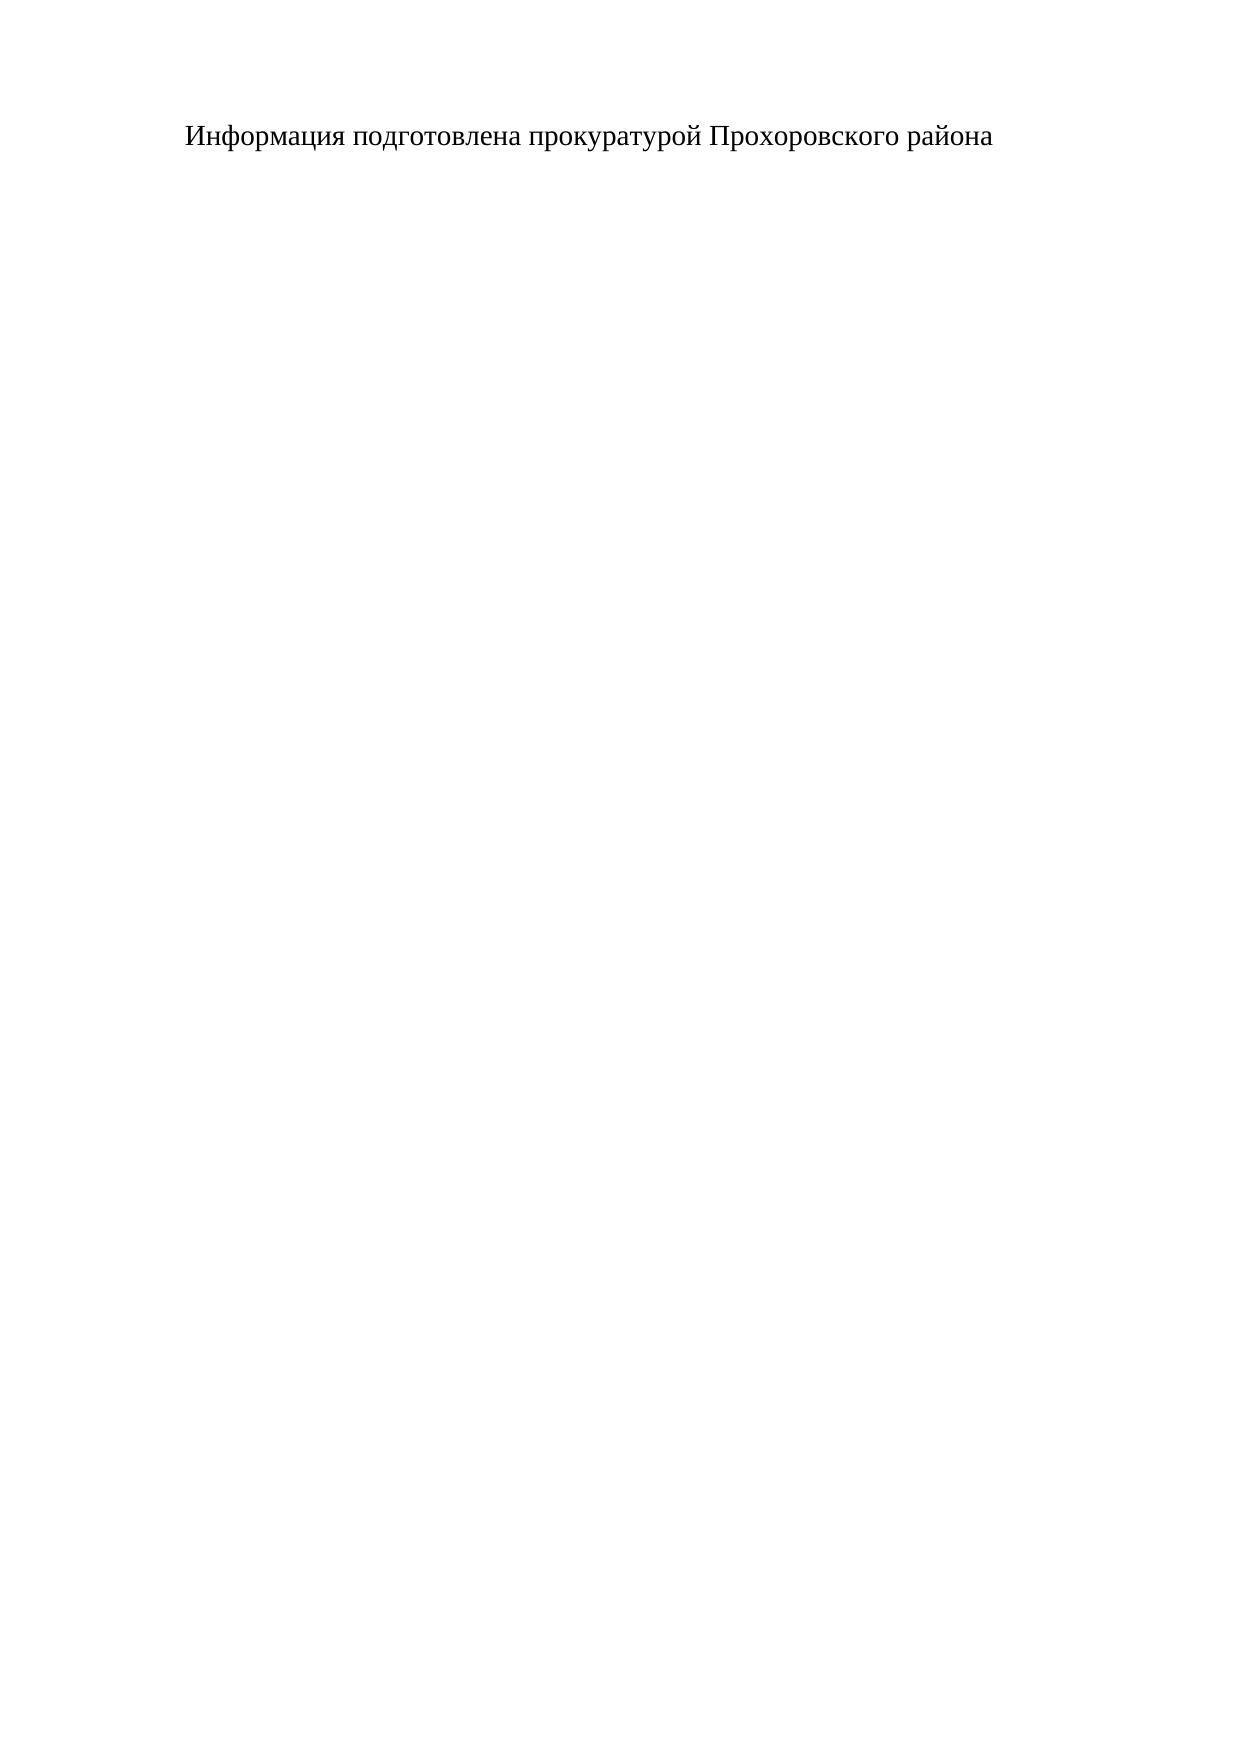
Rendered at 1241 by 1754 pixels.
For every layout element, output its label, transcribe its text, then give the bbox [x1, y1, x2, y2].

text Информация подготовлена прокуратурой Прохоровского района [177, 118, 1152, 152]
